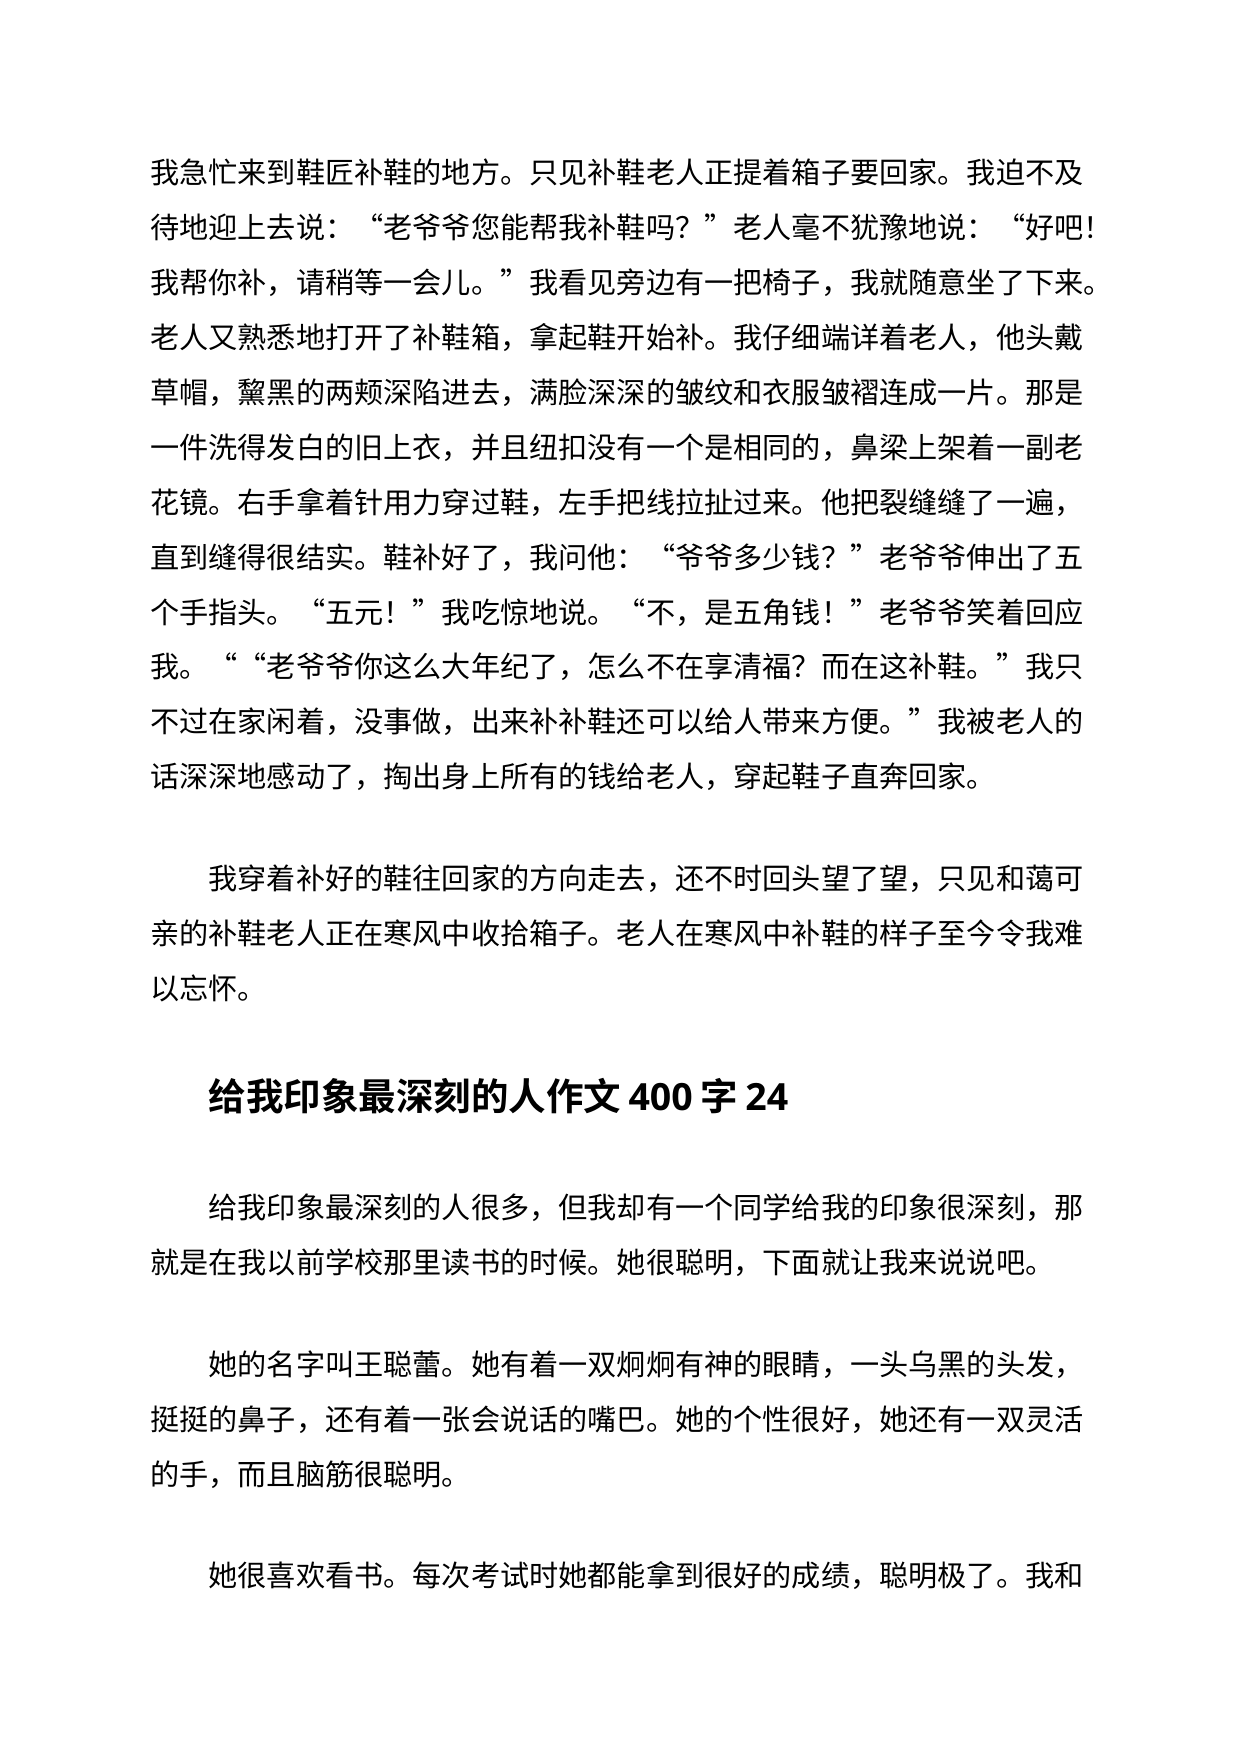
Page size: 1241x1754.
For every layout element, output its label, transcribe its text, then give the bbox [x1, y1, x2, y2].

text 给我印象最深刻的人作文400字24 [150, 1067, 1090, 1122]
text 我穿着补好的鞋往回家的方向走去，还不时回头望了望，只见和蔼可亲的补鞋老人正在寒风中收拾箱子。老人在寒风中补鞋的样子至今令我难以忘怀。 [150, 856, 1090, 1008]
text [150, 1553, 1090, 1595]
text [150, 150, 1090, 796]
text 给我印象最深刻的人很多，但我却有一个同学给我的印象很深刻，那就是在我以前学校那里读书的时候。她很聪明，下面就让我来说说吧。 [150, 1185, 1090, 1282]
text 她的名字叫王聪蕾。她有着一双炯炯有神的眼睛，一头乌黑的头发，挺挺的鼻子，还有着一张会说话的嘴巴。她的个性很好，她还有一双灵活的手，而且脑筋很聪明。 [150, 1341, 1090, 1493]
